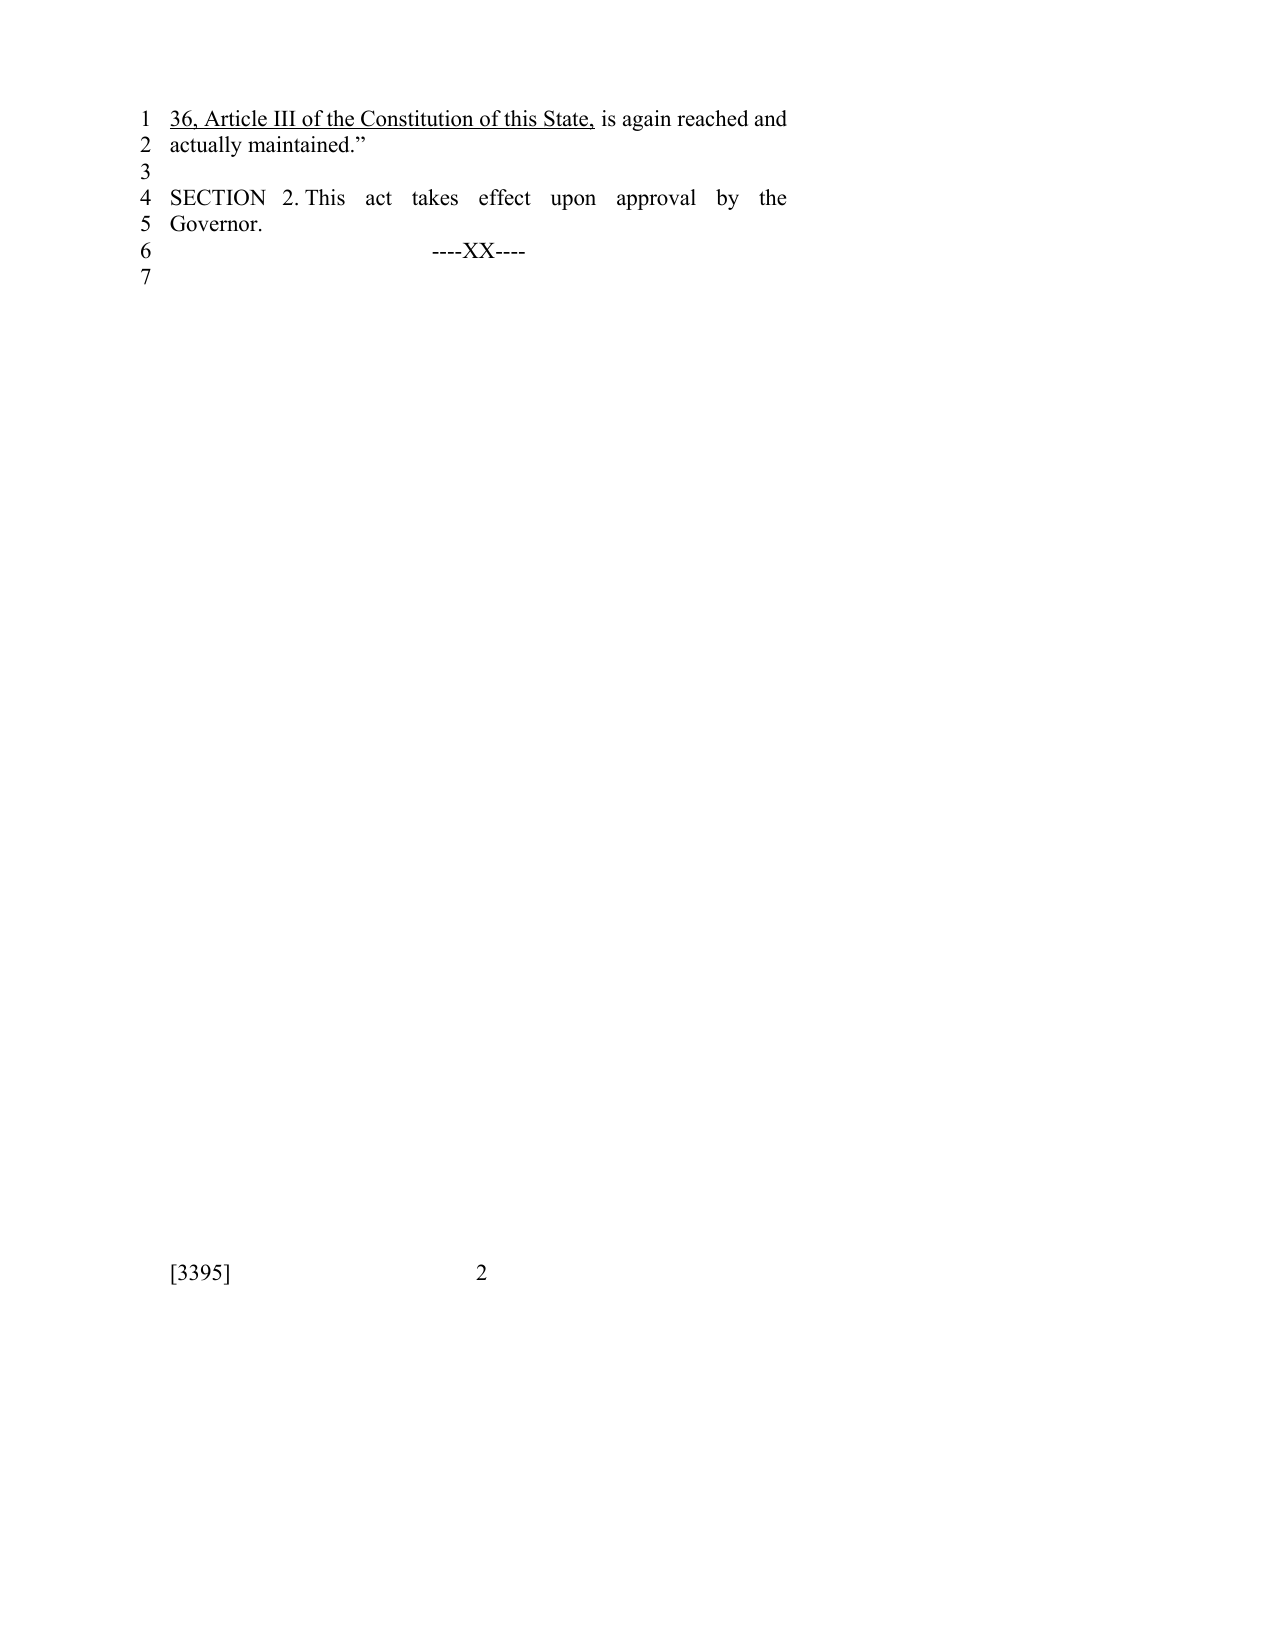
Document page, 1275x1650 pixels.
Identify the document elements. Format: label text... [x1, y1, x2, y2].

text ----XX---- [169, 237, 787, 263]
text SECTION 2. This act takes effect upon approval by the Governor. [169, 184, 787, 237]
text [169, 105, 787, 158]
